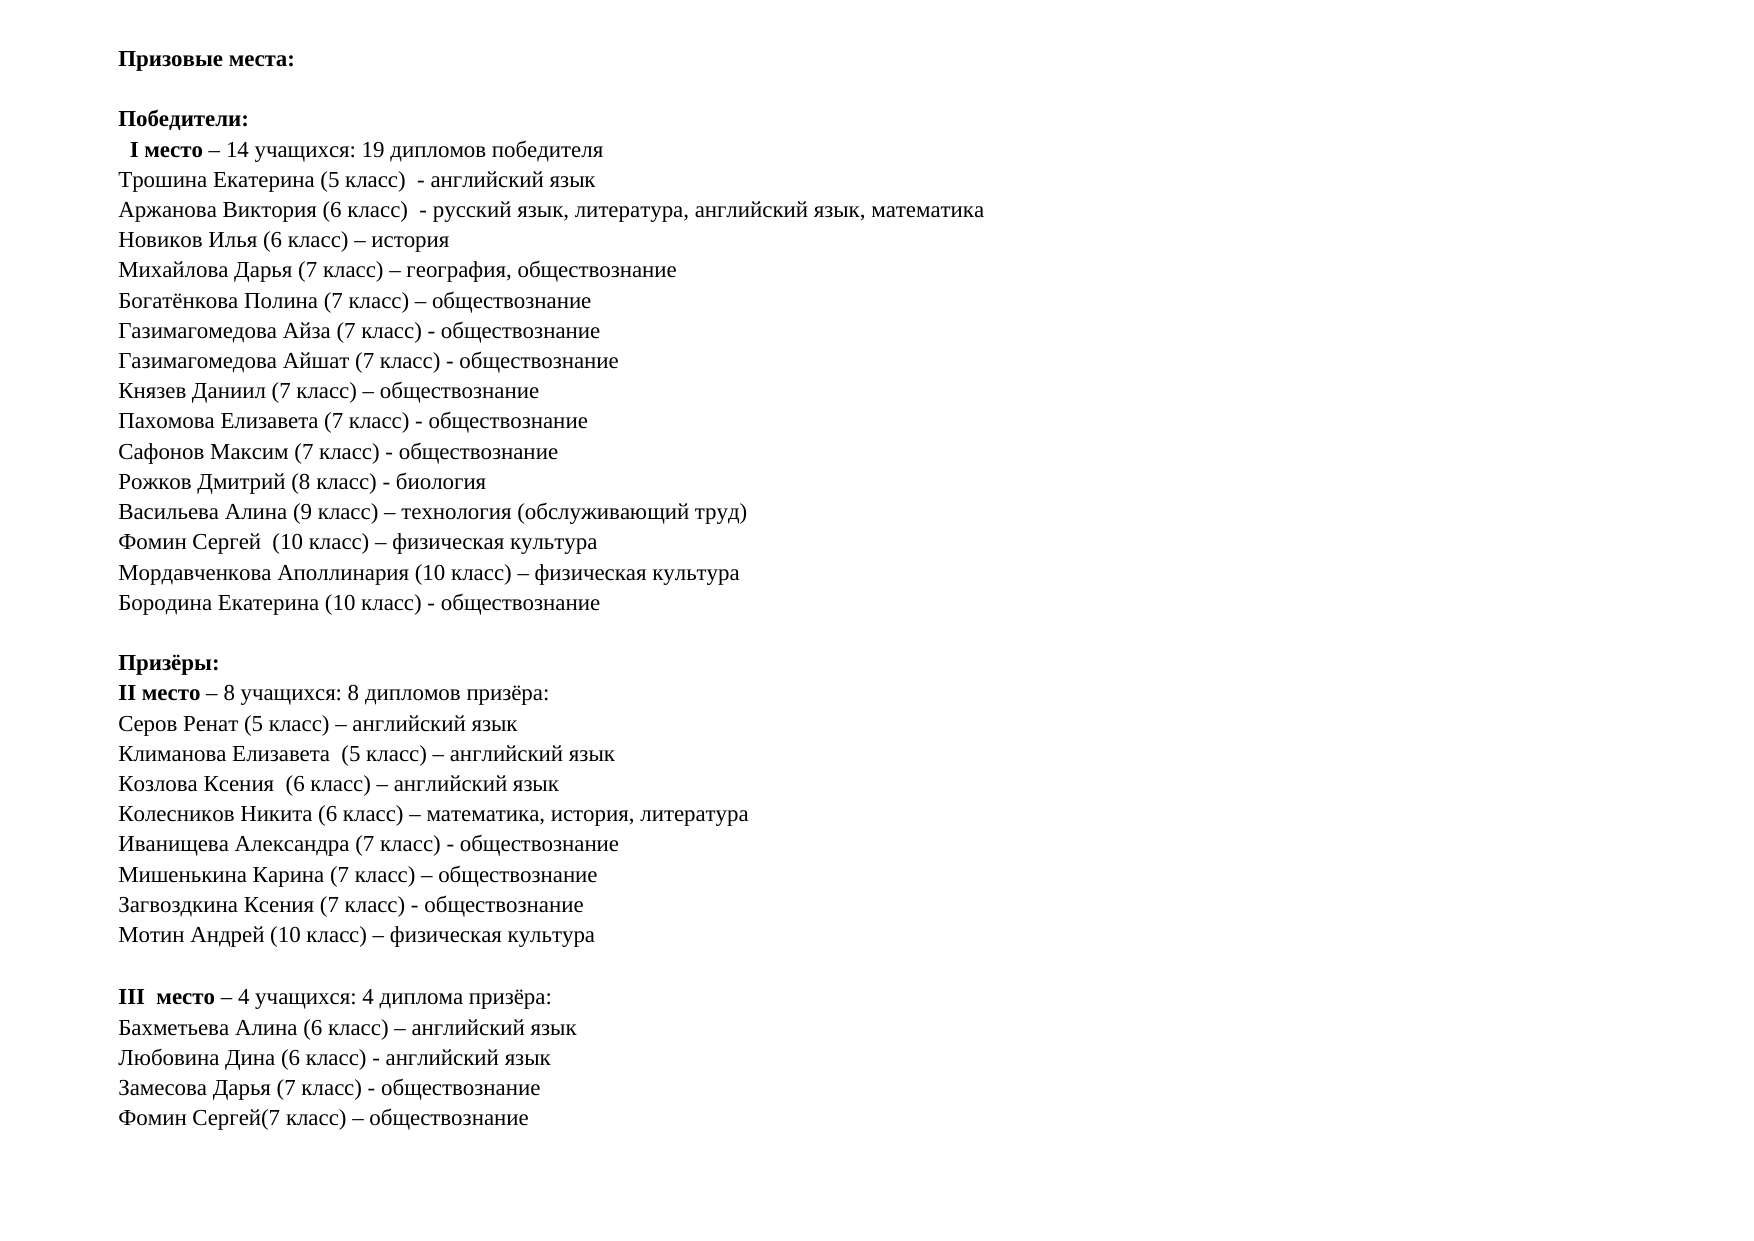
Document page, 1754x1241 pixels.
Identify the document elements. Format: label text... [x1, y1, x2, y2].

text Победители: [118, 105, 1636, 132]
text Новиков Илья (6 класс) – история [118, 226, 1636, 253]
text Бахметьева Алина (6 класс) – английский язык [118, 1014, 1636, 1040]
text Газимагомедова Айза (7 класс) - обществознание [118, 317, 1636, 343]
text I место – 14 учащихся: 19 дипломов победителя [118, 136, 1636, 162]
text Мордавченкова Аполлинария (10 класс) – физическая культура [118, 558, 1636, 585]
text Фомин Сергей (10 класс) – физическая культура [118, 528, 1636, 555]
text Иванищева Александра (7 класс) - обществознание [118, 830, 1636, 857]
text Богатёнкова Полина (7 класс) – обществознание [118, 287, 1636, 313]
text Рожков Дмитрий (8 класс) - биология [118, 468, 1636, 494]
text Михайлова Дарья (7 класс) – география, обществознание [118, 256, 1636, 283]
text Призёры: [118, 649, 1636, 676]
text Трошина Екатерина (5 класс) - английский язык [118, 166, 1636, 192]
text Мишенькина Карина (7 класс) – обществознание [118, 861, 1636, 887]
text Мотин Андрей (10 класс) – физическая культура [118, 921, 1636, 947]
text Серов Ренат (5 класс) – английский язык [118, 709, 1636, 736]
text Климанова Елизавета (5 класс) – английский язык [118, 740, 1636, 766]
text Газимагомедова Айшат (7 класс) - обществознание [118, 347, 1636, 373]
text Колесников Никита (6 класс) – математика, история, литература [118, 800, 1636, 827]
text Призовые места: [118, 45, 1636, 71]
text III место – 4 учащихся: 4 диплома призёра: [118, 983, 1636, 1010]
text Загвоздкина Ксения (7 класс) - обществознание [118, 891, 1636, 917]
text Фомин Сергей(7 класс) – обществознание [118, 1104, 1636, 1131]
text Сафонов Максим (7 класс) - обществознание [118, 438, 1636, 464]
text Аржанова Виктория (6 класс) - русский язык, литература, английский язык, математика [118, 196, 1636, 222]
text Замесова Дарья (7 класс) - обществознание [118, 1074, 1636, 1100]
text Бородина Екатерина (10 класс) - обществознание [118, 589, 1636, 615]
text Пахомова Елизавета (7 класс) - обществознание [118, 407, 1636, 434]
text Васильева Алина (9 класс) – технология (обслуживающий труд) [118, 498, 1636, 524]
text Любовина Дина (6 класс) - английский язык [118, 1044, 1636, 1070]
text Князев Даниил (7 класс) – обществознание [118, 377, 1636, 404]
text Козлова Ксения (6 класс) – английский язык [118, 770, 1636, 796]
text II место – 8 учащихся: 8 дипломов призёра: [118, 679, 1636, 706]
